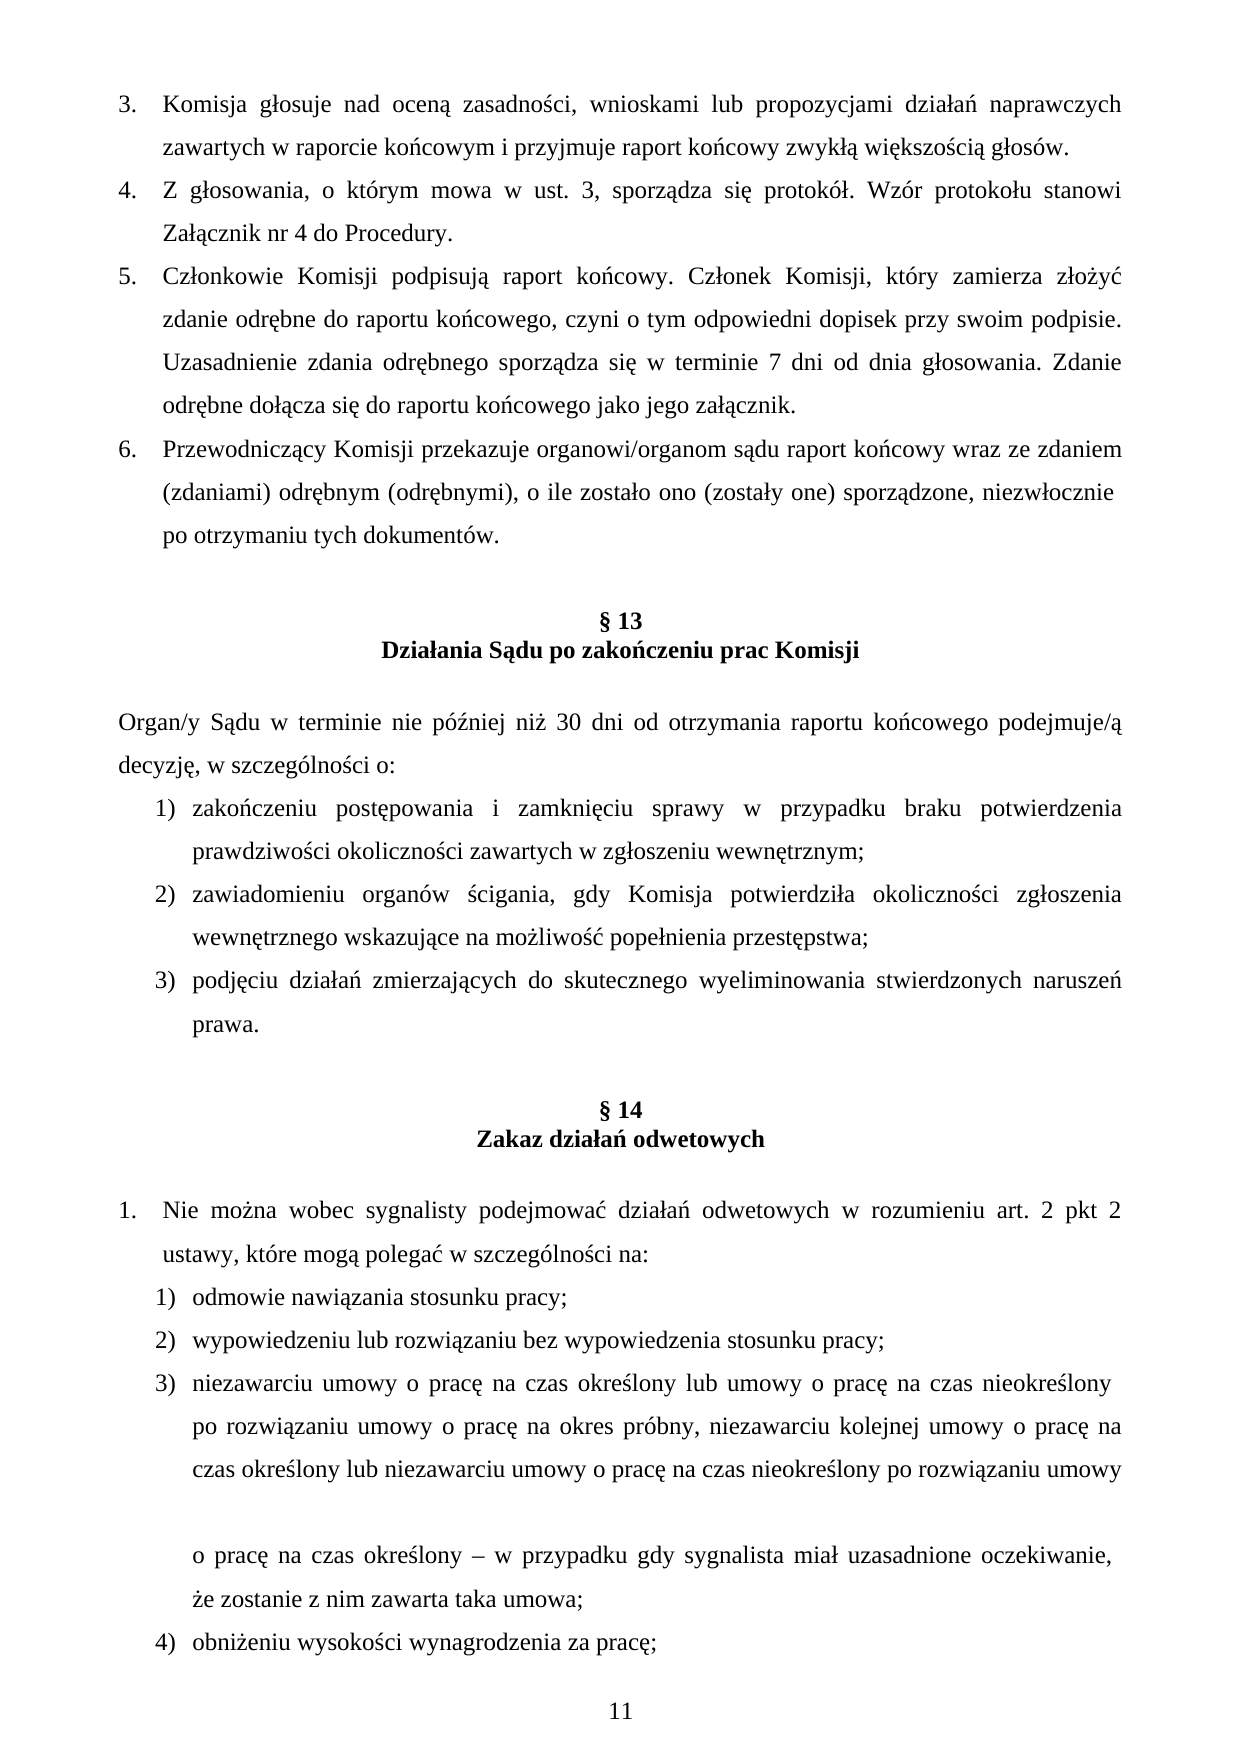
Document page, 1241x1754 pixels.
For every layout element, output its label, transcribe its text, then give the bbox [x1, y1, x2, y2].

list Przewodniczący Komisji przekazuje organowi/organom sądu raport końcowy wraz ze zdaniem (zdaniami) odrębnym (odrębnymi), o ile zostało ono (zostały one) sporządzone, niezwłocznie po otrzymaniu tych dokumentów. [118, 434, 1123, 549]
list niezawarciu umowy o pracę na czas określony lub umowy o pracę na czas nieokreślony po rozwiązaniu umowy o pracę na okres próbny, niezawarciu kolejnej umowy o pracę na czas określony lub niezawarciu umowy o pracę na czas nieokreślony po rozwiązaniu umowy o pracę na czas określony – w przypadku gdy sygnalista miał uzasadnione oczekiwanie, że zostanie z nim zawarta taka umowa; [155, 1368, 1123, 1612]
list Komisja głosuje nad oceną zasadności, wnioskami lub propozycjami działań naprawczych zawartych w raporcie końcowym i przyjmuje raport końcowy zwykłą większością głosów. [118, 89, 1123, 161]
list zawiadomieniu organów ścigania, gdy Komisja potwierdziła okoliczności zgłoszenia wewnętrznego wskazujące na możliwość popełnienia przestępstwa; [154, 879, 1123, 951]
text § 13 Działania Sądu po zakończeniu prac Komisji [118, 606, 1123, 664]
text § 14 Zakaz działań odwetowych [118, 1095, 1123, 1152]
list Członkowie Komisji podpisują raport końcowy. Członek Komisji, który zamierza złożyć zdanie odrębne do raportu końcowego, czyni o tym odpowiedni dopisek przy swoim podpisie. Uzasadnienie zdania odrębnego sporządza się w terminie 7 dni od dnia głosowania. Zdanie odrębne dołącza się do raportu końcowego jako jego załącznik. [118, 261, 1123, 419]
text Organ/y Sądu w terminie nie później niż 30 dni od otrzymania raportu końcowego podejmuje/ą decyzję, w szczególności o: [118, 707, 1123, 779]
list zakończeniu postępowania i zamknięciu sprawy w przypadku braku potwierdzenia prawdziwości okoliczności zawartych w zgłoszeniu wewnętrznym; [154, 793, 1123, 865]
list obniżeniu wysokości wynagrodzenia za pracę; [155, 1627, 1123, 1656]
list podjęciu działań zmierzających do skutecznego wyeliminowania stwierdzonych naruszeń prawa. [154, 966, 1123, 1037]
list Nie można wobec sygnalisty podejmować działań odwetowych w rozumieniu art. 2 pkt 2 ustawy, które mogą polegać w szczególności na: [118, 1196, 1123, 1267]
list odmowie nawiązania stosunku pracy; [155, 1282, 1123, 1311]
list wypowiedzeniu lub rozwiązaniu bez wypowiedzenia stosunku pracy; [155, 1325, 1123, 1354]
list Z głosowania, o którym mowa w ust. 3, sporządza się protokół. Wzór protokołu stanowi Załącznik nr 4 do Procedury. [118, 175, 1123, 247]
